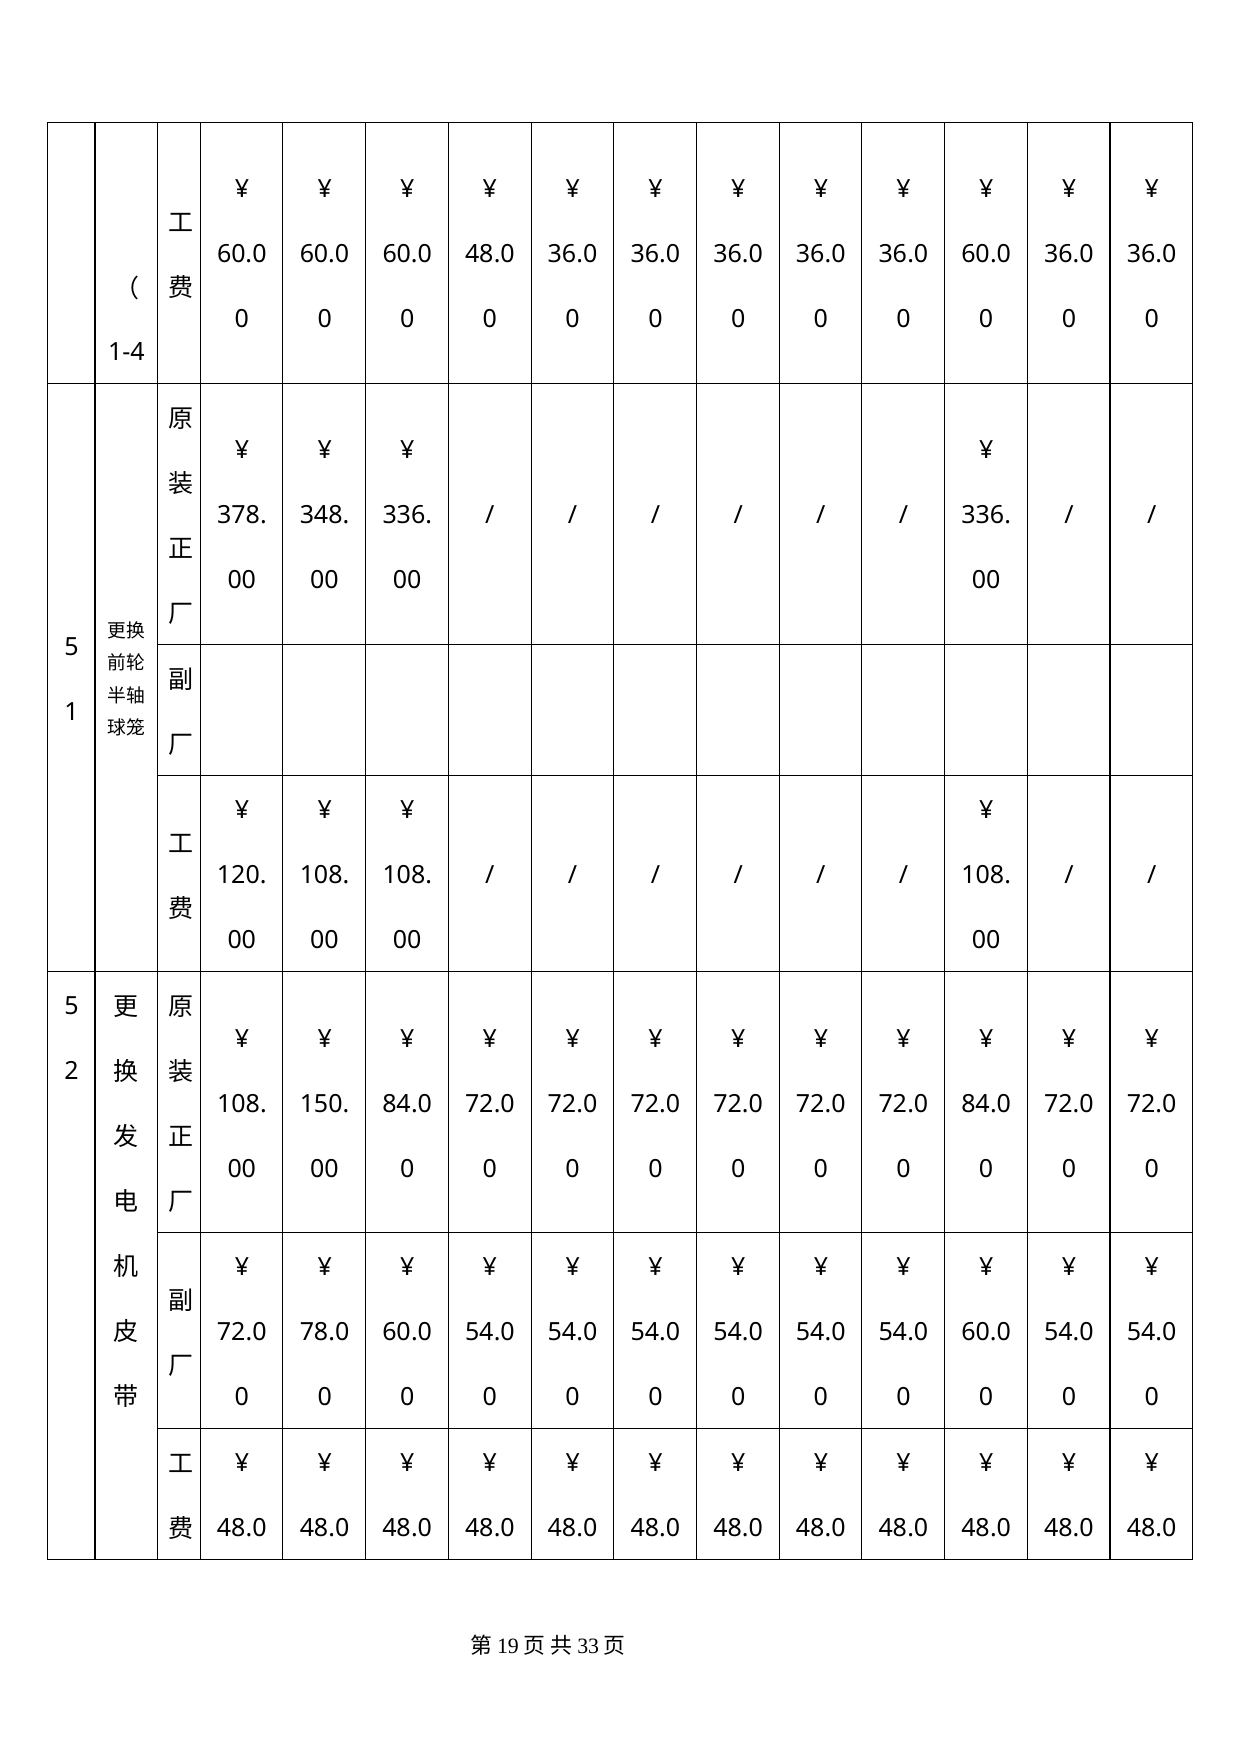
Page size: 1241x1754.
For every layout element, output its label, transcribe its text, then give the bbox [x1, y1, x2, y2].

table_cell / [532, 776, 613, 971]
table_cell [283, 645, 365, 775]
table_cell [614, 645, 696, 775]
table_cell 更换前轮半轴球笼 [96, 384, 157, 971]
table_cell ¥48.00 [449, 1429, 531, 1559]
table_cell ¥150.00 [283, 972, 365, 1232]
table_cell / [697, 384, 779, 644]
table_cell / [862, 776, 944, 971]
table_cell ¥48.00 [532, 1429, 613, 1559]
table_cell / [449, 776, 531, 971]
table_cell [449, 645, 531, 775]
table_cell ¥108.00 [366, 776, 448, 971]
table_cell ¥54.00 [780, 1233, 861, 1428]
table_cell ¥48.00 [862, 1429, 944, 1559]
table_cell ¥54.00 [1111, 1233, 1192, 1428]
table_cell ¥36.00 [697, 123, 779, 383]
table_cell ¥36.00 [532, 123, 613, 383]
table_cell ¥60.00 [366, 123, 448, 383]
table_cell / [1111, 384, 1192, 644]
table_cell ¥54.00 [532, 1233, 613, 1428]
table_cell ¥48.00 [449, 123, 531, 383]
table_cell ¥108.00 [945, 776, 1027, 971]
table_cell ¥72.00 [1111, 972, 1192, 1232]
table_cell [945, 645, 1027, 775]
table_cell 51 [48, 384, 94, 971]
table_cell / [780, 384, 861, 644]
table_cell ¥48.00 [1111, 1429, 1192, 1559]
table_cell 原装正厂 [158, 972, 200, 1232]
table_cell ¥48.00 [697, 1429, 779, 1559]
table_cell 52 [48, 972, 94, 1559]
table_cell ¥60.00 [201, 123, 282, 383]
table_cell / [614, 776, 696, 971]
table_cell ¥48.00 [283, 1429, 365, 1559]
table_cell [862, 645, 944, 775]
table_cell ¥336.00 [366, 384, 448, 644]
table_cell [697, 645, 779, 775]
table_cell ¥60.00 [945, 1233, 1027, 1428]
table_cell ¥60.00 [366, 1233, 448, 1428]
table_cell ¥84.00 [945, 972, 1027, 1232]
table_cell [780, 645, 861, 775]
table_cell / [614, 384, 696, 644]
table_cell ¥348.00 [283, 384, 365, 644]
table_cell ¥36.00 [1028, 123, 1109, 383]
table_cell [201, 645, 282, 775]
table_cell / [1028, 776, 1109, 971]
table_cell [366, 645, 448, 775]
table_cell ¥54.00 [449, 1233, 531, 1428]
table_cell 工费 [158, 776, 200, 971]
table_cell ¥72.00 [532, 972, 613, 1232]
table_cell ¥72.00 [1028, 972, 1109, 1232]
table_cell ¥54.00 [862, 1233, 944, 1428]
table_cell ¥336.00 [945, 384, 1027, 644]
table_cell 更换发电机皮带 [96, 972, 157, 1559]
table_cell ¥72.00 [862, 972, 944, 1232]
table_cell / [1111, 776, 1192, 971]
table_cell / [1028, 384, 1109, 644]
table_cell ¥78.00 [283, 1233, 365, 1428]
table_cell / [780, 776, 861, 971]
table_cell / [862, 384, 944, 644]
table_cell ¥72.00 [614, 972, 696, 1232]
table_cell ¥48.00 [366, 1429, 448, 1559]
table_cell 副厂 [158, 645, 200, 775]
table_cell ¥48.00 [780, 1429, 861, 1559]
table_cell ¥36.00 [862, 123, 944, 383]
table_cell ¥54.00 [697, 1233, 779, 1428]
table_cell ¥54.00 [1028, 1233, 1109, 1428]
table_cell ¥72.00 [697, 972, 779, 1232]
table_cell [1111, 645, 1192, 775]
table_cell ¥48.00 [201, 1429, 282, 1559]
table_cell ¥48.00 [945, 1429, 1027, 1559]
table_cell 工费 [158, 123, 200, 383]
table_cell 工费 [158, 1429, 200, 1559]
table_cell ¥72.00 [780, 972, 861, 1232]
table_cell ¥120.00 [201, 776, 282, 971]
table_cell ¥72.00 [201, 1233, 282, 1428]
table_cell ¥48.00 [1028, 1429, 1109, 1559]
table_cell ¥36.00 [1111, 123, 1192, 383]
table_cell / [449, 384, 531, 644]
table_cell ¥84.00 [366, 972, 448, 1232]
table_cell 原装正厂 [158, 384, 200, 644]
table_cell ¥378.00 [201, 384, 282, 644]
table_cell / [532, 384, 613, 644]
table_cell ¥54.00 [614, 1233, 696, 1428]
table_cell ¥108.00 [283, 776, 365, 971]
table_cell ¥36.00 [780, 123, 861, 383]
table_cell ¥72.00 [449, 972, 531, 1232]
table_cell [532, 645, 613, 775]
table_cell [1028, 645, 1109, 775]
table_cell / [697, 776, 779, 971]
table_cell ¥48.00 [614, 1429, 696, 1559]
table_cell ¥108.00 [201, 972, 282, 1232]
table_cell 副厂 [158, 1233, 200, 1428]
table_cell ¥36.00 [614, 123, 696, 383]
table_cell ¥60.00 [945, 123, 1027, 383]
table_cell ¥60.00 [283, 123, 365, 383]
